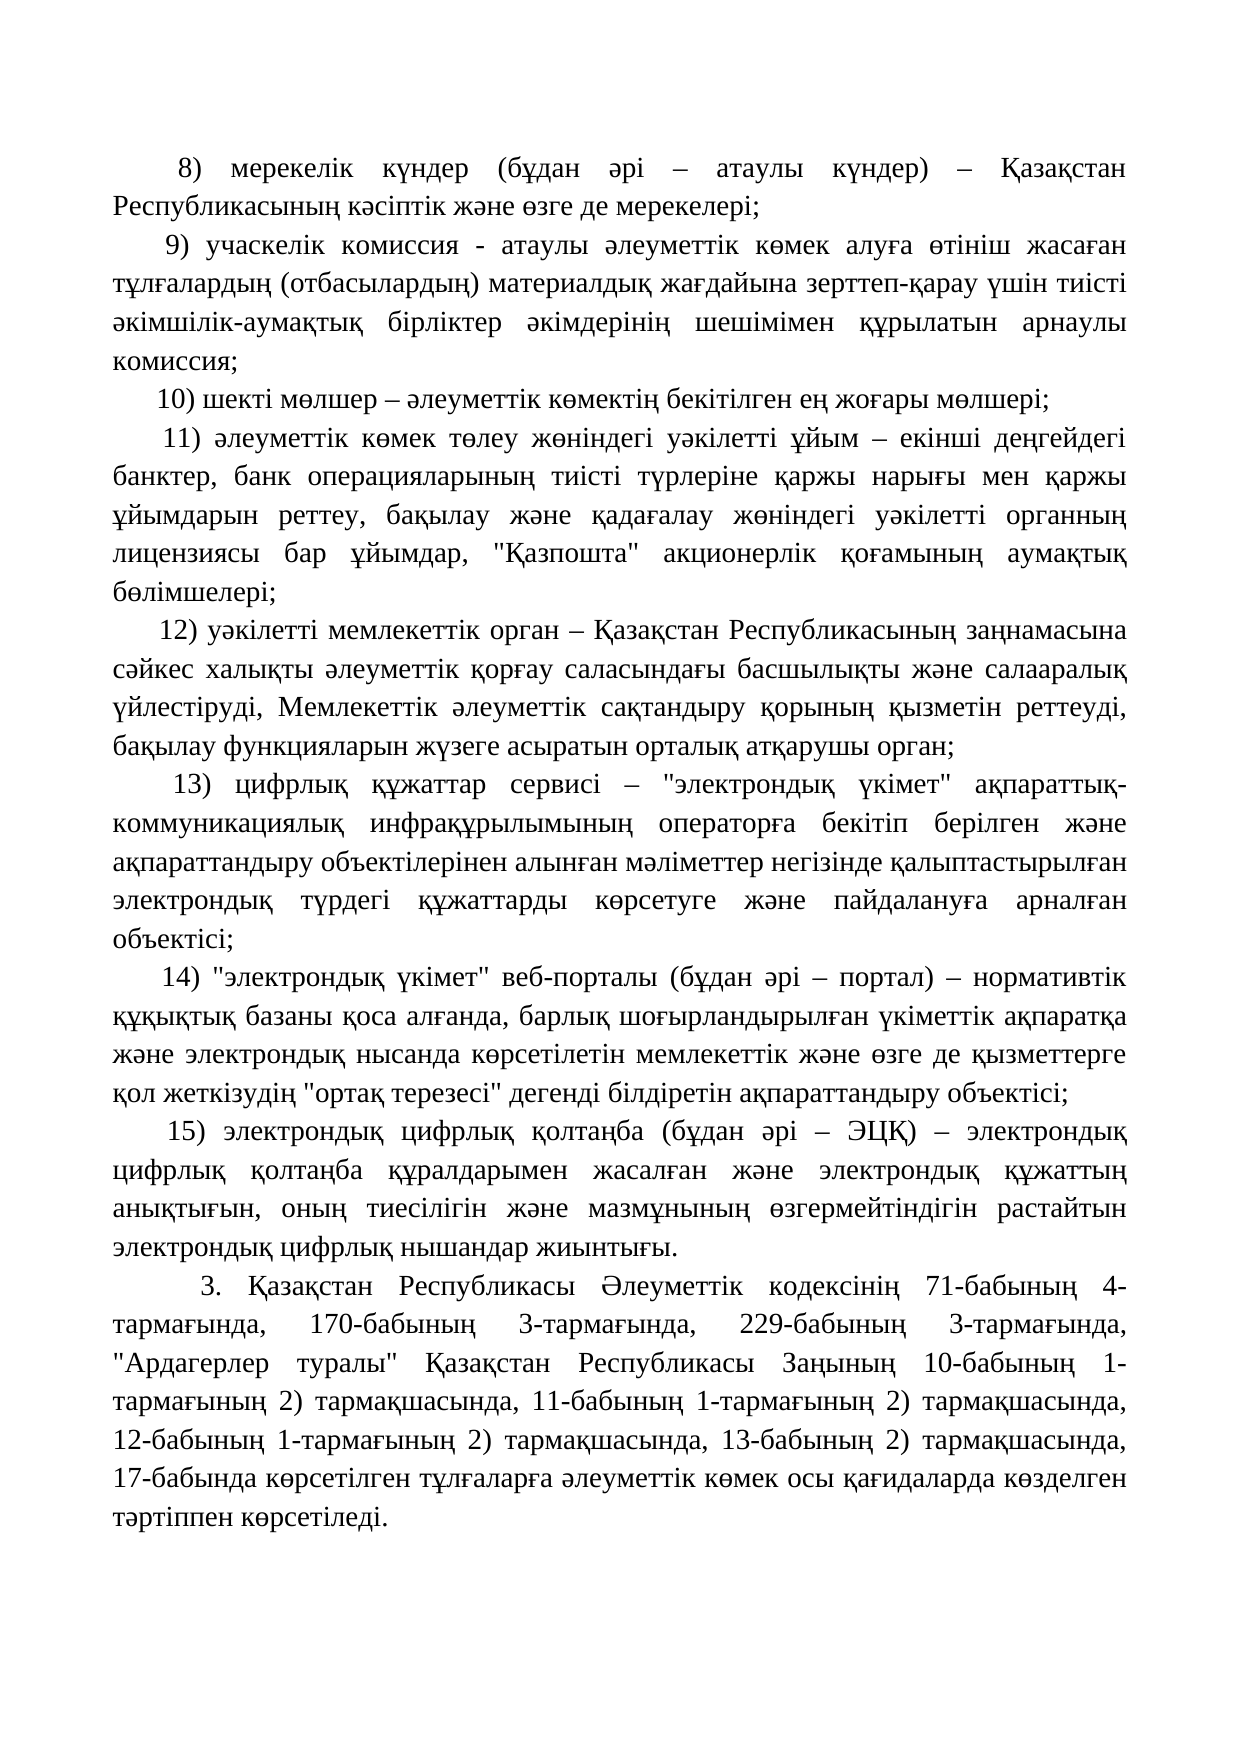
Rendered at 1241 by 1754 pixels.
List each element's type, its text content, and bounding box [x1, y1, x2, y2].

text 9) учаскелік комиссия - атаулы әлеуметтік көмек алуға өтініш жасаған тұлғалардың (отбасылардың) материалдық жағдайына зерттеп-қарау үшін тиісті әкімшілік-аумақтық бірліктер әкімдерінің шешімімен құрылатын арнаулы комиссия; [112, 227, 1128, 376]
text 14) "электрондық үкімет" веб-порталы (бұдан әрі – портал) – нормативтік құқықтық базаны қоса алғанда, барлық шоғырландырылған үкіметтік ақпаратқа және электрондық нысанда көрсетілетін мемлекеттік және өзге де қызметтерге қол жеткізудің "ортақ терезесі" дегенді білдіретін ақпараттандыру объектісі; [112, 959, 1128, 1108]
text 10) шекті мөлшер – әлеуметтік көмектің бекітілген ең жоғары мөлшері; [112, 381, 1128, 415]
text 15) электрондық цифрлық қолтаңба (бұдан әрі – ЭЦҚ) – электрондық цифрлық қолтаңба құралдарымен жасалған және электрондық құжаттың анықтығын, оның тиесілігін және мазмұнының өзгермейтіндігін растайтын электрондық цифрлық нышандар жиынтығы. [112, 1113, 1128, 1263]
text 3. Қазақстан Республикасы Әлеуметтік кодексінің 71-бабының 4-тармағында, 170-бабының 3-тармағында, 229-бабының 3-тармағында, "Ардагерлер туралы" Қазақстан Республикасы Заңының 10-бабының 1-тармағының 2) тармақшасында, 11-бабының 1-тармағының 2) тармақшасында, 12-бабының 1-тармағының 2) тармақшасында, 13-бабының 2) тармақшасында, 17-бабында көрсетілген тұлғаларға әлеуметтік көмек осы қағидаларда көзделген тәртіппен көрсетіледі. [112, 1268, 1128, 1532]
text 12) уәкілетті мемлекеттік орган – Қазақстан Республикасының заңнамасына сәйкес халықты әлеуметтік қорғау саласындағы басшылықты және салааралық үйлестіруді, Мемлекеттік әлеуметтік сақтандыру қорының қызметін реттеуді, бақылау функцияларын жүзеге асыратын орталық атқарушы орган; [112, 612, 1128, 762]
text 11) әлеуметтік көмек төлеу жөніндегі уәкілетті ұйым – екінші деңгейдегі банктер, банк операцияларының тиісті түрлеріне қаржы нарығы мен қаржы ұйымдарын реттеу, бақылау және қадағалау жөніндегі уәкілетті органның лицензиясы бар ұйымдар, "Қазпошта" акционерлік қоғамының аумақтық бөлімшелері; [112, 420, 1128, 607]
text 13) цифрлық құжаттар сервисі – "электрондық үкімет" ақпараттық-коммуникациялық инфрақұрылымының операторға бекітіп берілген және ақпараттандыру объектілерінен алынған мәліметтер негізінде қалыптастырылған электрондық түрдегі құжаттарды көрсетуге және пайдалануға арналған объектісі; [112, 767, 1128, 954]
text 8) мерекелік күндер (бұдан әрі – атаулы күндер) – Қазақстан Республикасының кәсіптік және өзге де мерекелері; [112, 150, 1128, 222]
